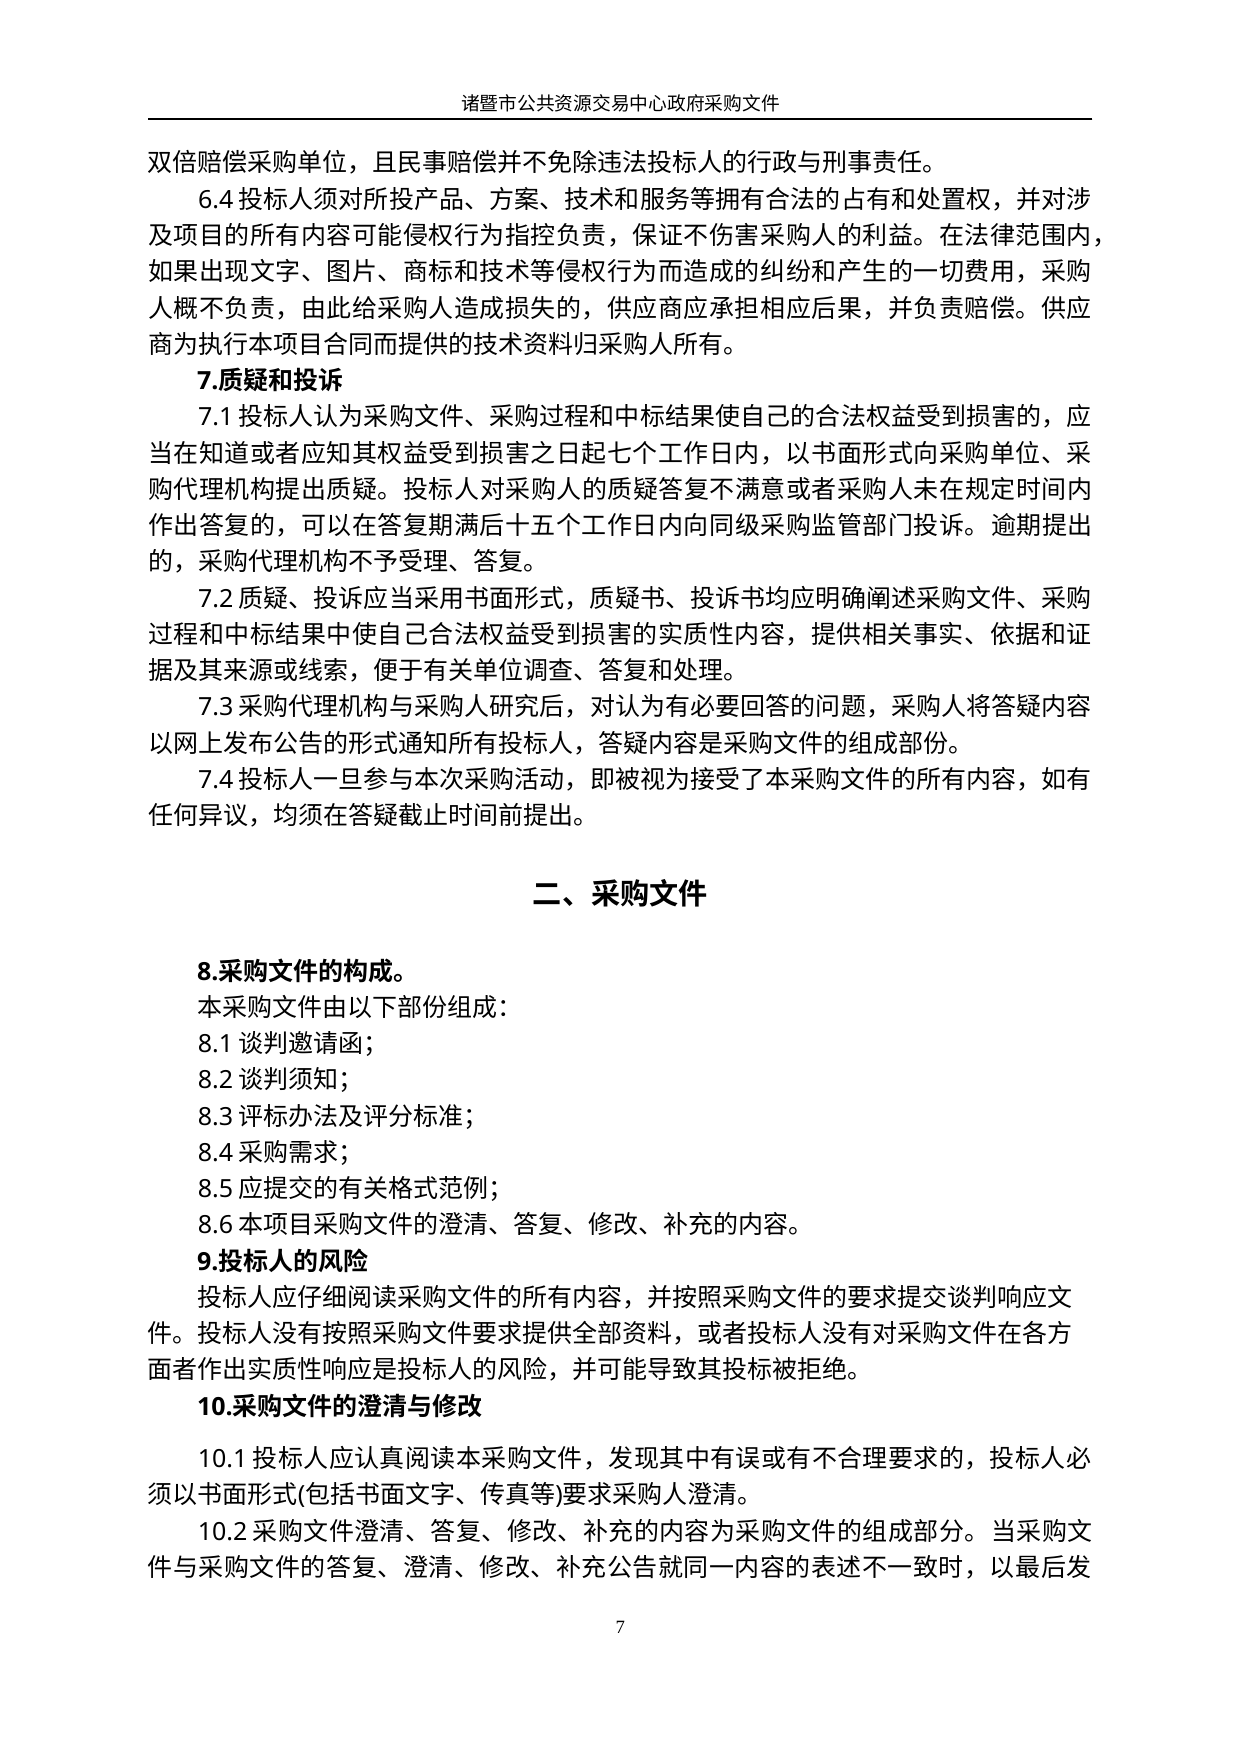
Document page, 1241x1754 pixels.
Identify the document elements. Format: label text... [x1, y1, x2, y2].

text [148, 142, 1092, 179]
text 10.1投标人应认真阅读本采购文件，发现其中有误或有不合理要求的，投标人必须以书面形式(包括书面文字、传真等)要求采购人澄清。 [148, 1438, 1092, 1511]
text 9.投标人的风险 [148, 1241, 1092, 1277]
list 10.采购文件的澄清与修改 [148, 1386, 1092, 1422]
text 8.1谈判邀请函； [148, 1023, 1092, 1060]
text 8.5应提交的有关格式范例； [148, 1168, 1092, 1205]
text 8.6本项目采购文件的澄清、答复、修改、补充的内容。 [148, 1205, 1092, 1241]
text 8.4采购需求； [148, 1132, 1092, 1168]
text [148, 1511, 1092, 1583]
text 投标人应仔细阅读采购文件的所有内容，并按照采购文件的要求提交谈判响应文件。投标人没有按照采购文件要求提供全部资料，或者投标人没有对采购文件在各方面者作出实质性响应是投标人的风险，并可能导致其投标被拒绝。 [148, 1277, 1092, 1386]
text 7.1投标人认为采购文件、采购过程和中标结果使自己的合法权益受到损害的，应当在知道或者应知其权益受到损害之日起七个工作日内，以书面形式向采购单位、采购代理机构提出质疑。投标人对采购人的质疑答复不满意或者采购人未在规定时间内作出答复的，可以在答复期满后十五个工作日内向同级采购监管部门投诉。逾期提出的，采购代理机构不予受理、答复。 [148, 397, 1092, 578]
text 8.采购文件的构成。 [148, 951, 1092, 987]
text 8.3评标办法及评分标准； [148, 1096, 1092, 1132]
text 7.4投标人一旦参与本次采购活动，即被视为接受了本采购文件的所有内容，如有任何异议，均须在答疑截止时间前提出。 [148, 759, 1092, 832]
text 7.3采购代理机构与采购人研究后，对认为有必要回答的问题，采购人将答疑内容以网上发布公告的形式通知所有投标人，答疑内容是采购文件的组成部份。 [148, 687, 1092, 759]
text 7.2质疑、投诉应当采用书面形式，质疑书、投诉书均应明确阐述采购文件、采购过程和中标结果中使自己合法权益受到损害的实质性内容，提供相关事实、依据和证据及其来源或线索，便于有关单位调查、答复和处理。 [148, 578, 1092, 687]
text 8.2谈判须知； [148, 1060, 1092, 1096]
subtitle 二、采购文件 [148, 859, 1092, 924]
text 本采购文件由以下部份组成： [148, 987, 1092, 1023]
text 7.质疑和投诉 [148, 361, 1092, 397]
text 6.4投标人须对所投产品、方案、技术和服务等拥有合法的占有和处置权，并对涉及项目的所有内容可能侵权行为指控负责，保证不伤害采购人的利益。在法律范围内，如果出现文字、图片、商标和技术等侵权行为而造成的纠纷和产生的一切费用，采购人概不负责，由此给采购人造成损失的，供应商应承担相应后果，并负责赔偿。供应商为执行本项目合同而提供的技术资料归采购人所有。 [148, 179, 1092, 361]
